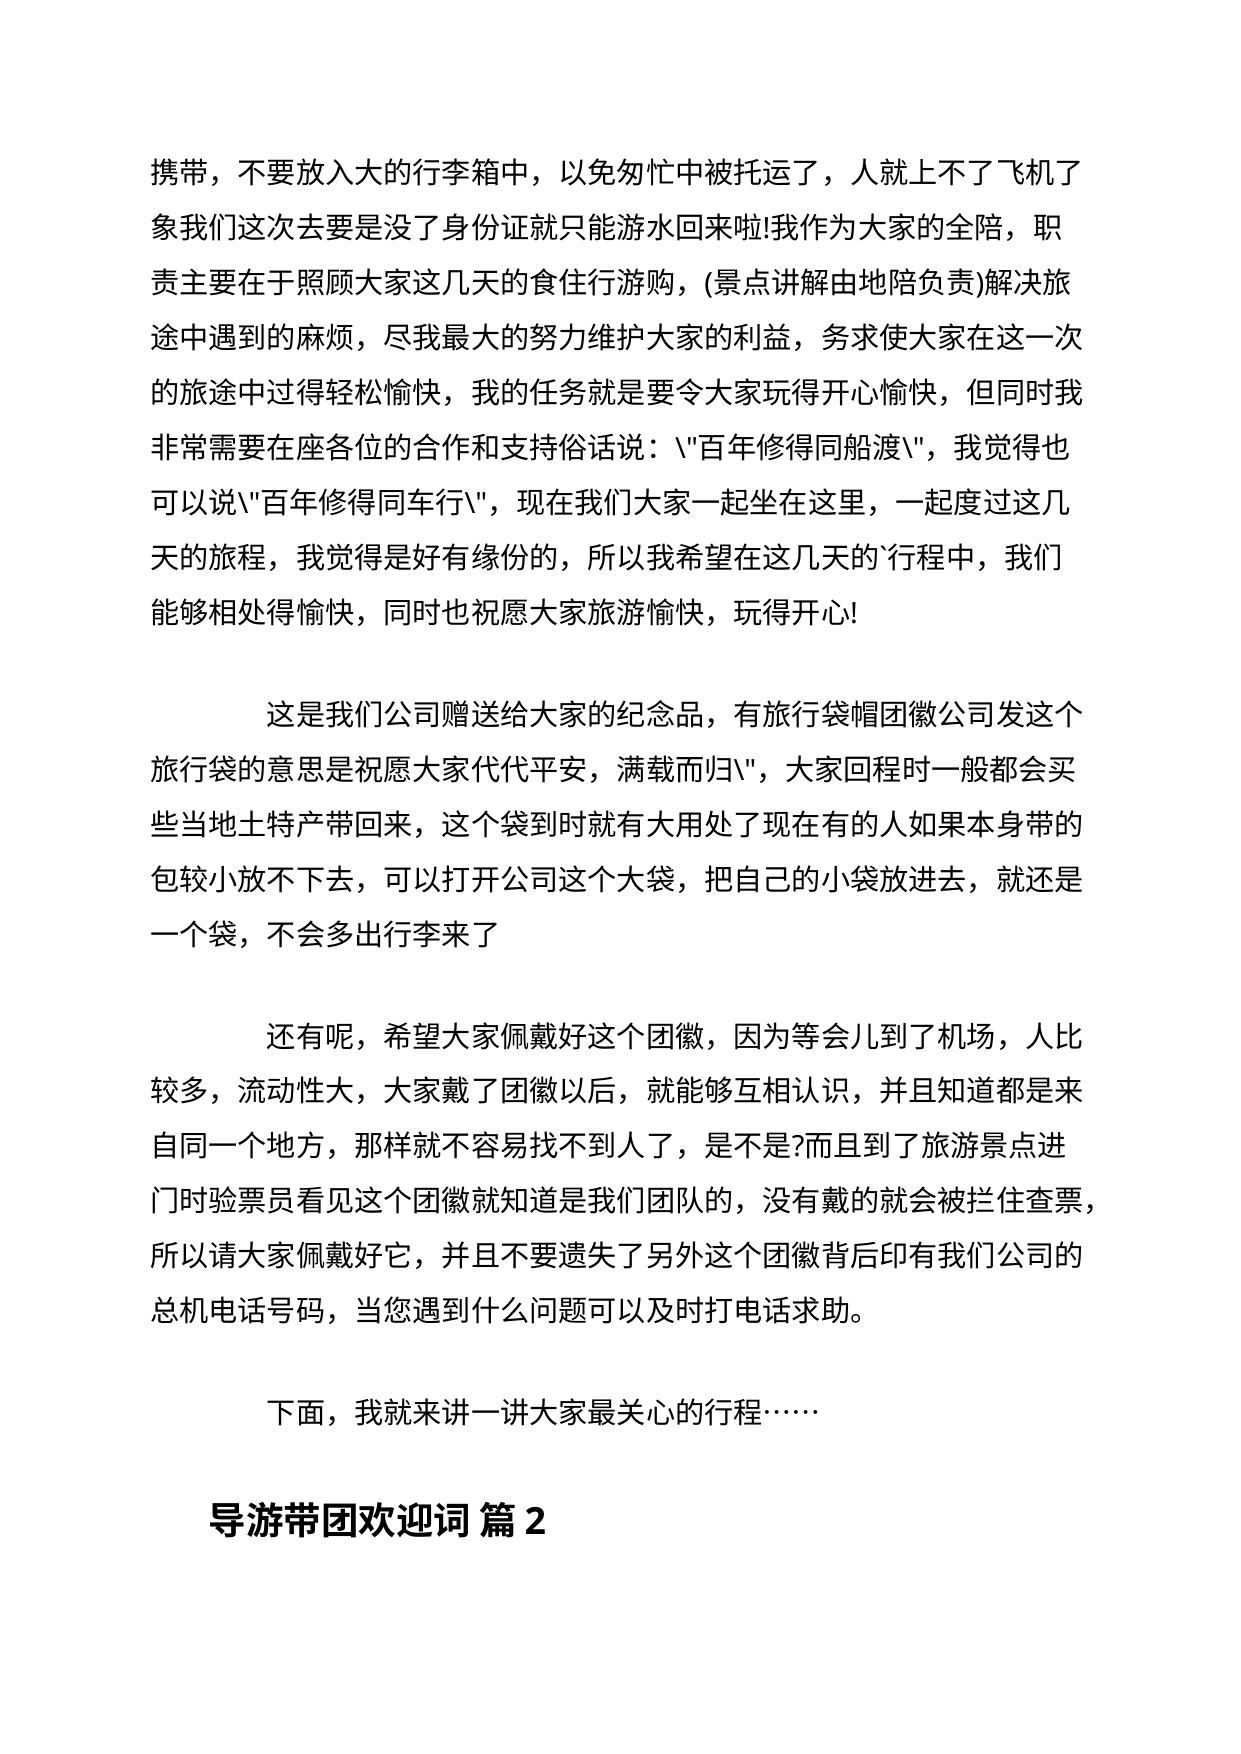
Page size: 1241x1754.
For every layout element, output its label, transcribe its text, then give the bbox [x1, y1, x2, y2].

text 下面，我就来讲一讲大家最关心的行程…… [150, 1389, 1090, 1432]
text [150, 150, 1090, 632]
text 还有呢，希望大家佩戴好这个团徽，因为等会儿到了机场，人比较多，流动性大，大家戴了团徽以后，就能够互相认识，并且知道都是来自同一个地方，那样就不容易找不到人了，是不是?而且到了旅游景点进门时验票员看见这个团徽就知道是我们团队的，没有戴的就会被拦住查票，所以请大家佩戴好它，并且不要遗失了另外这个团徽背后印有我们公司的总机电话号码，当您遇到什么问题可以及时打电话求助。 [150, 1013, 1090, 1330]
text 导游带团欢迎词 篇2 [150, 1491, 1090, 1546]
text 这是我们公司赠送给大家的纪念品，有旅行袋帽团徽公司发这个旅行袋的意思是祝愿大家代代平安，满载而归\"，大家回程时一般都会买些当地土特产带回来，这个袋到时就有大用处了现在有的人如果本身带的包较小放不下去，可以打开公司这个大袋，把自己的小袋放进去，就还是一个袋，不会多出行李来了 [150, 692, 1090, 954]
